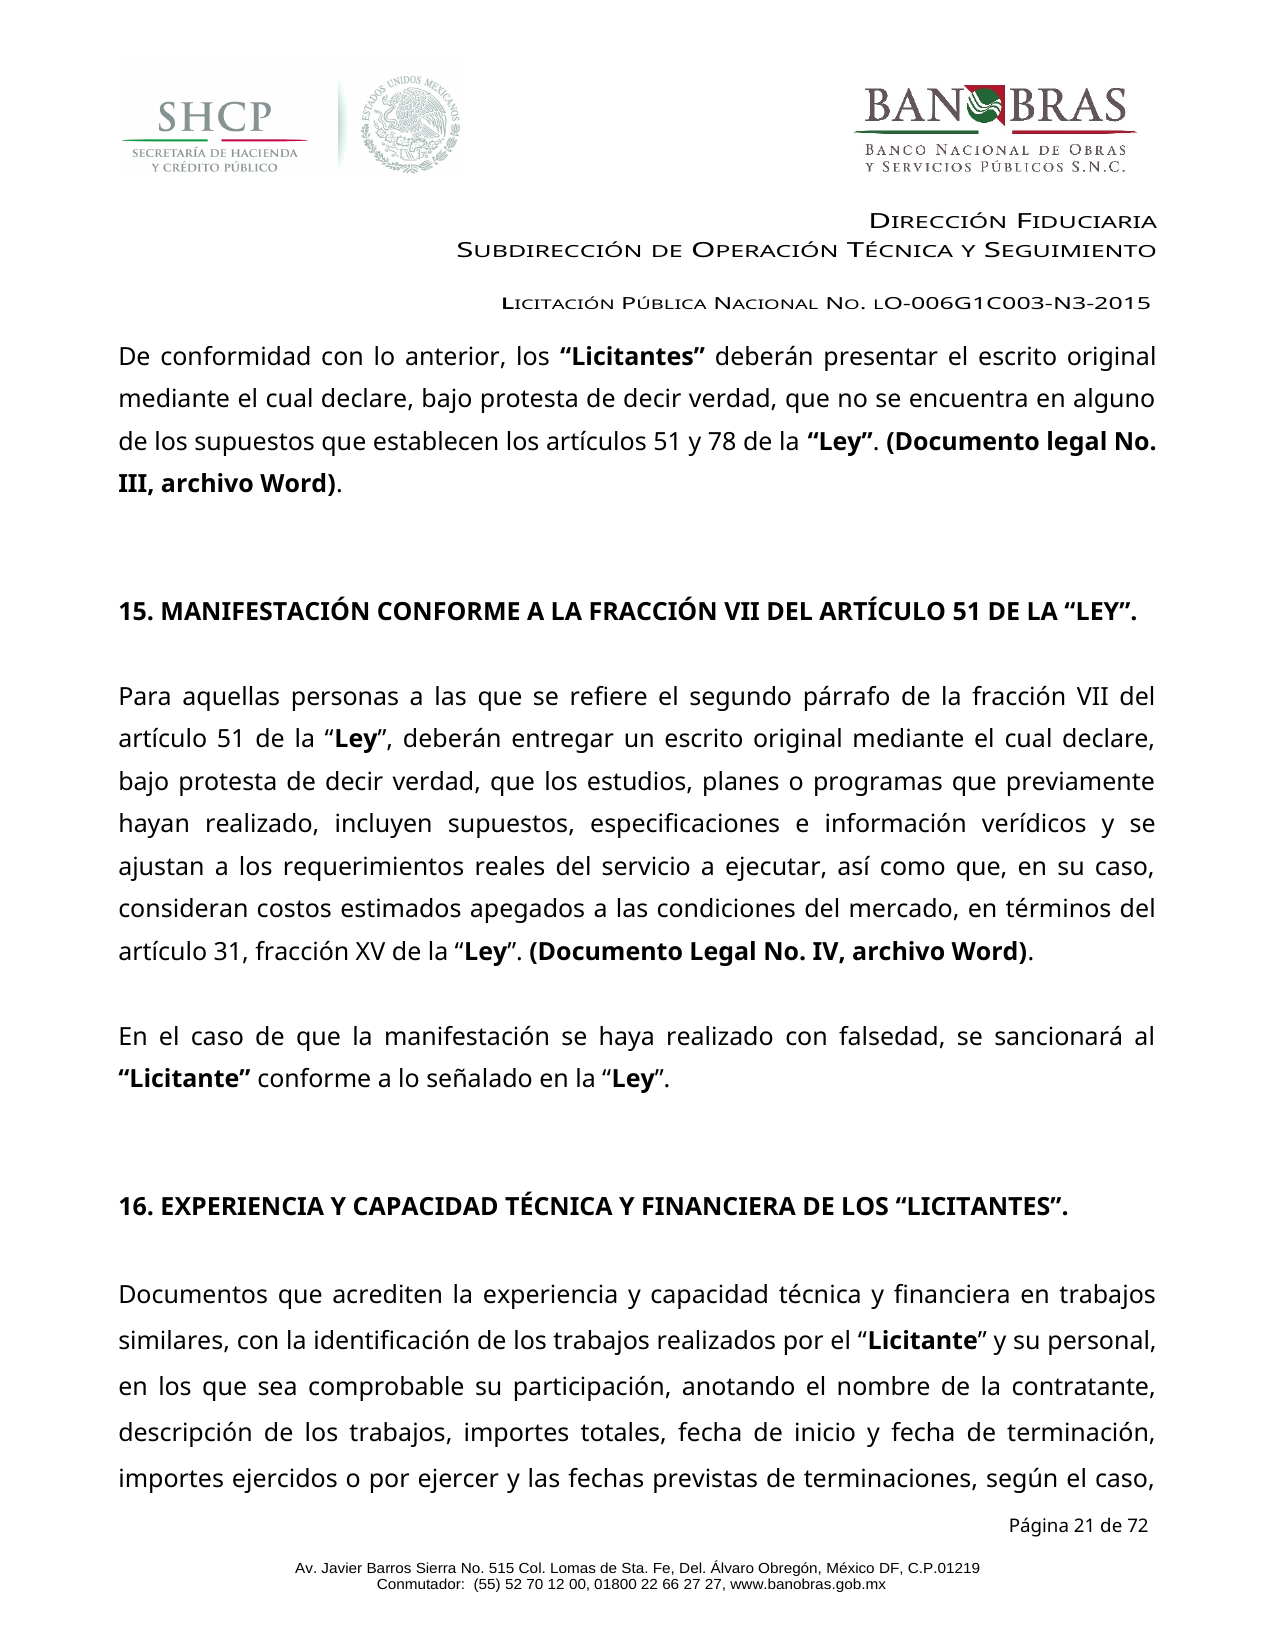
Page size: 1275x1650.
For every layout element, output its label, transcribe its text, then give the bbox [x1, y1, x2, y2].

picture [852, 83, 1138, 174]
text 16. EXPERIENCIA Y CAPACIDAD TÉCNICA Y FINANCIERA DE LOS “LICITANTES”. [118, 1188, 1157, 1222]
text De conformidad con lo anterior, los “Licitantes” deberán presentar el escrito original mediante el cual declare, bajo protesta de decir verdad, que no se encuentra en alguno de los supuestos que establecen los artículos 51 y 78 de la “Ley”. (Documento legal No. III, archivo Word). [118, 338, 1157, 500]
text En el caso de que la manifestación se haya realizado con falsedad, se sancionará al “Licitante” conforme a lo señalado en la “Ley”. [118, 1018, 1157, 1095]
text 15. MANIFESTACIÓN CONFORME A LA FRACCIÓN VII DEL ARTÍCULO 51 DE LA “LEY”. [118, 593, 1157, 627]
text Para aquellas personas a las que se refiere el segundo párrafo de la fracción VII del artículo 51 de la “Ley”, deberán entregar un escrito original mediante el cual declare, bajo protesta de decir verdad, que los estudios, planes o programas que previamente hayan realizado, incluyen supuestos, especificaciones e información verídicos y se ajustan a los requerimientos reales del servicio a ejecutar, así como que, en su caso, consideran costos estimados apegados a las condiciones del mercado, en términos del artículo 31, fracción XV de la “Ley”. (Documento Legal No. IV, archivo Word). [118, 678, 1157, 967]
